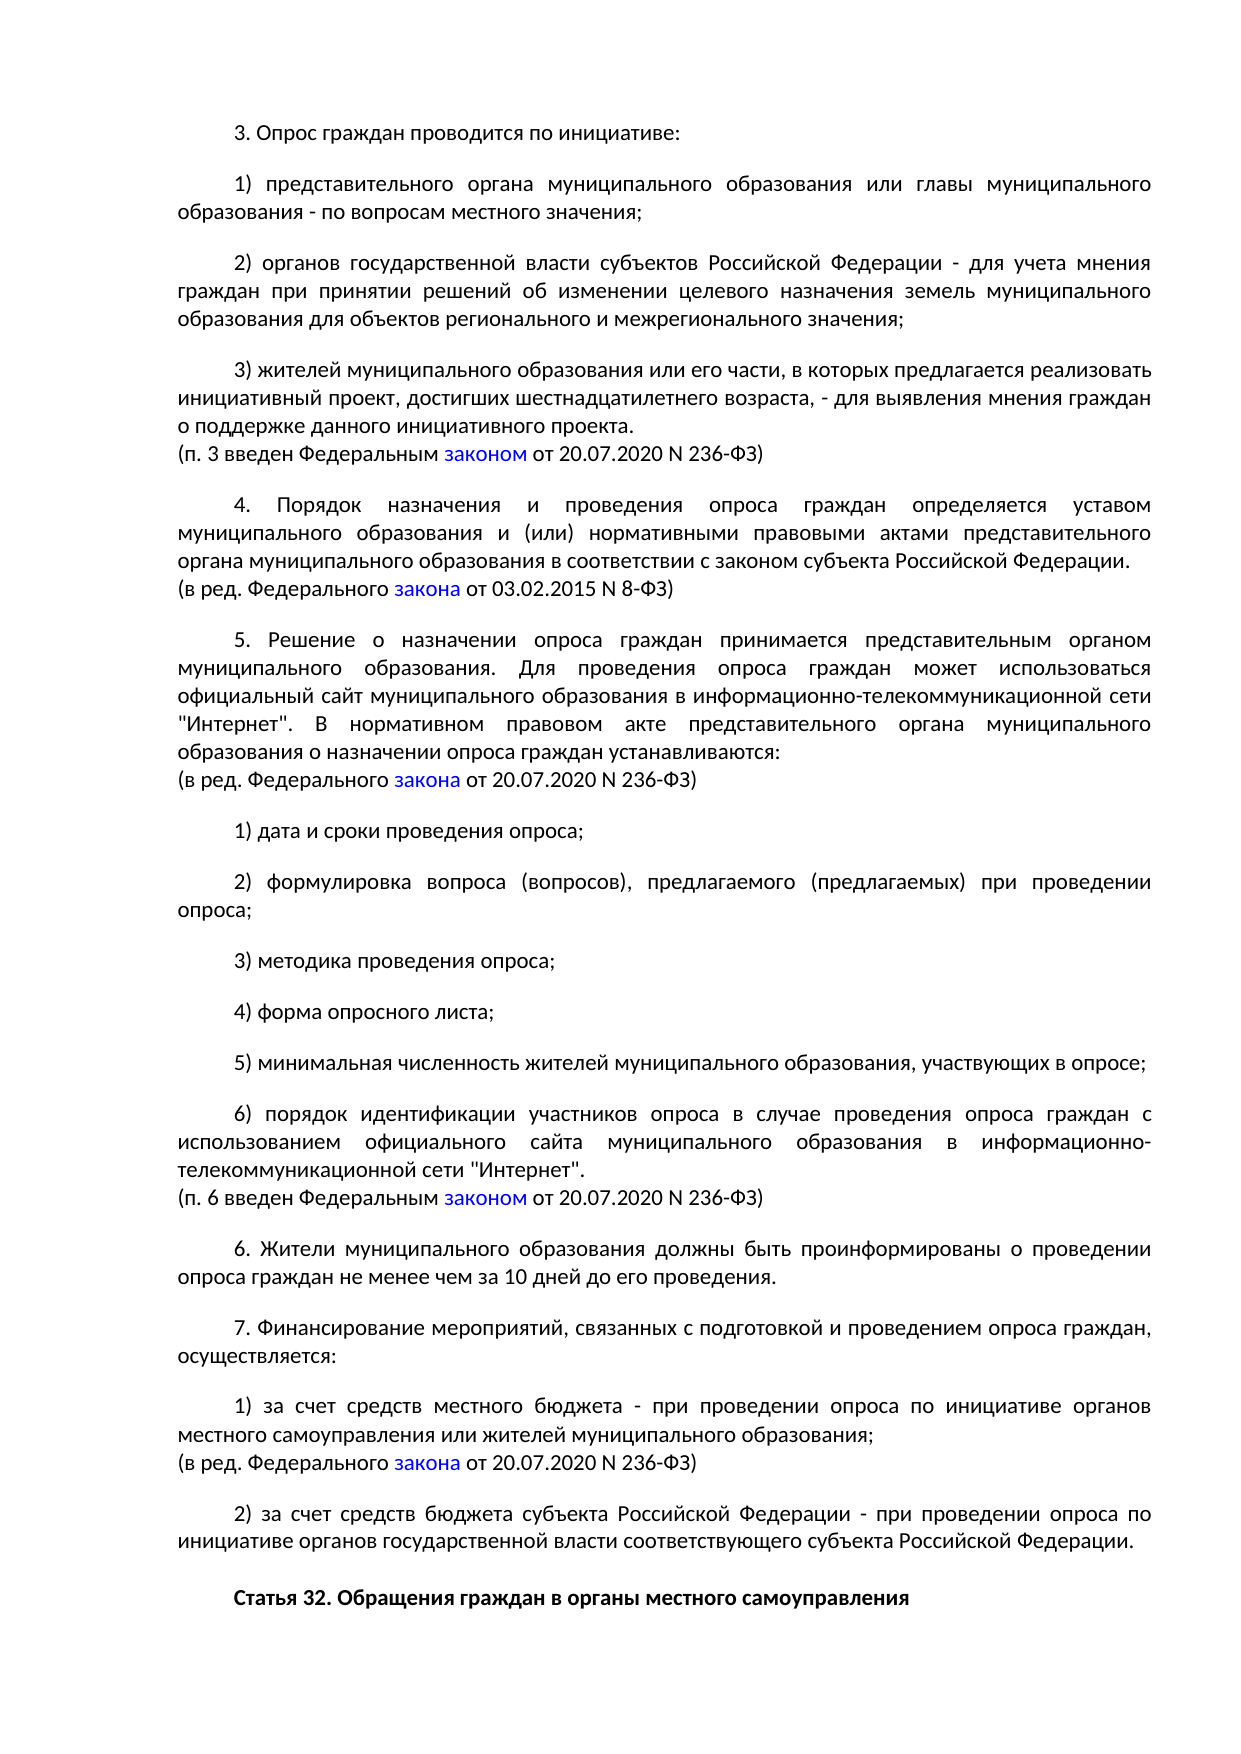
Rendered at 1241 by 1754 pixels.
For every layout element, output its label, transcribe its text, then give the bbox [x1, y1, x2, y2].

text (в ред. Федерального закона от 03.02.2015 N 8-ФЗ) [177, 574, 1152, 602]
text 4) форма опросного листа; [177, 997, 1152, 1025]
text 3. Опрос граждан проводится по инициативе: [177, 118, 1152, 146]
text 6) порядок идентификации участников опроса в случае проведения опроса граждан с использованием официального сайта муниципального образования в информационно-телекоммуникационной сети "Интернет". [177, 1099, 1152, 1183]
text 5) минимальная численность жителей муниципального образования, участвующих в опросе; [177, 1048, 1152, 1076]
text 1) представительного органа муниципального образования или главы муниципального образования - по вопросам местного значения; [177, 169, 1152, 225]
text 2) формулировка вопроса (вопросов), предлагаемого (предлагаемых) при проведении опроса; [177, 867, 1152, 923]
title Статья 32. Обращения граждан в органы местного самоуправления [177, 1583, 1152, 1611]
text 1) за счет средств местного бюджета - при проведении опроса по инициативе органов местного самоуправления или жителей муниципального образования; [177, 1392, 1152, 1448]
text 1) дата и сроки проведения опроса; [177, 816, 1152, 844]
text (в ред. Федерального закона от 20.07.2020 N 236-ФЗ) [177, 1448, 1152, 1476]
text 4. Порядок назначения и проведения опроса граждан определяется уставом муниципального образования и (или) нормативными правовыми актами представительного органа муниципального образования в соответствии с законом субъекта Российской Федерации. [177, 490, 1152, 574]
text 2) органов государственной власти субъектов Российской Федерации - для учета мнения граждан при принятии решений об изменении целевого назначения земель муниципального образования для объектов регионального и межрегионального значения; [177, 248, 1152, 332]
text (в ред. Федерального закона от 20.07.2020 N 236-ФЗ) [177, 765, 1152, 793]
text 2) за счет средств бюджета субъекта Российской Федерации - при проведении опроса по инициативе органов государственной власти соответствующего субъекта Российской Федерации. [177, 1499, 1152, 1555]
text 5. Решение о назначении опроса граждан принимается представительным органом муниципального образования. Для проведения опроса граждан может использоваться официальный сайт муниципального образования в информационно-телекоммуникационной сети "Интернет". В нормативном правовом акте представительного органа муниципального образования о назначении опроса граждан устанавливаются: [177, 625, 1152, 765]
text 6. Жители муниципального образования должны быть проинформированы о проведении опроса граждан не менее чем за 10 дней до его проведения. [177, 1234, 1152, 1290]
text 3) методика проведения опроса; [177, 946, 1152, 974]
text 3) жителей муниципального образования или его части, в которых предлагается реализовать инициативный проект, достигших шестнадцатилетнего возраста, - для выявления мнения граждан о поддержке данного инициативного проекта. [177, 355, 1152, 439]
text (п. 3 введен Федеральным законом от 20.07.2020 N 236-ФЗ) [177, 439, 1152, 467]
text (п. 6 введен Федеральным законом от 20.07.2020 N 236-ФЗ) [177, 1183, 1152, 1211]
text 7. Финансирование мероприятий, связанных с подготовкой и проведением опроса граждан, осуществляется: [177, 1313, 1152, 1369]
